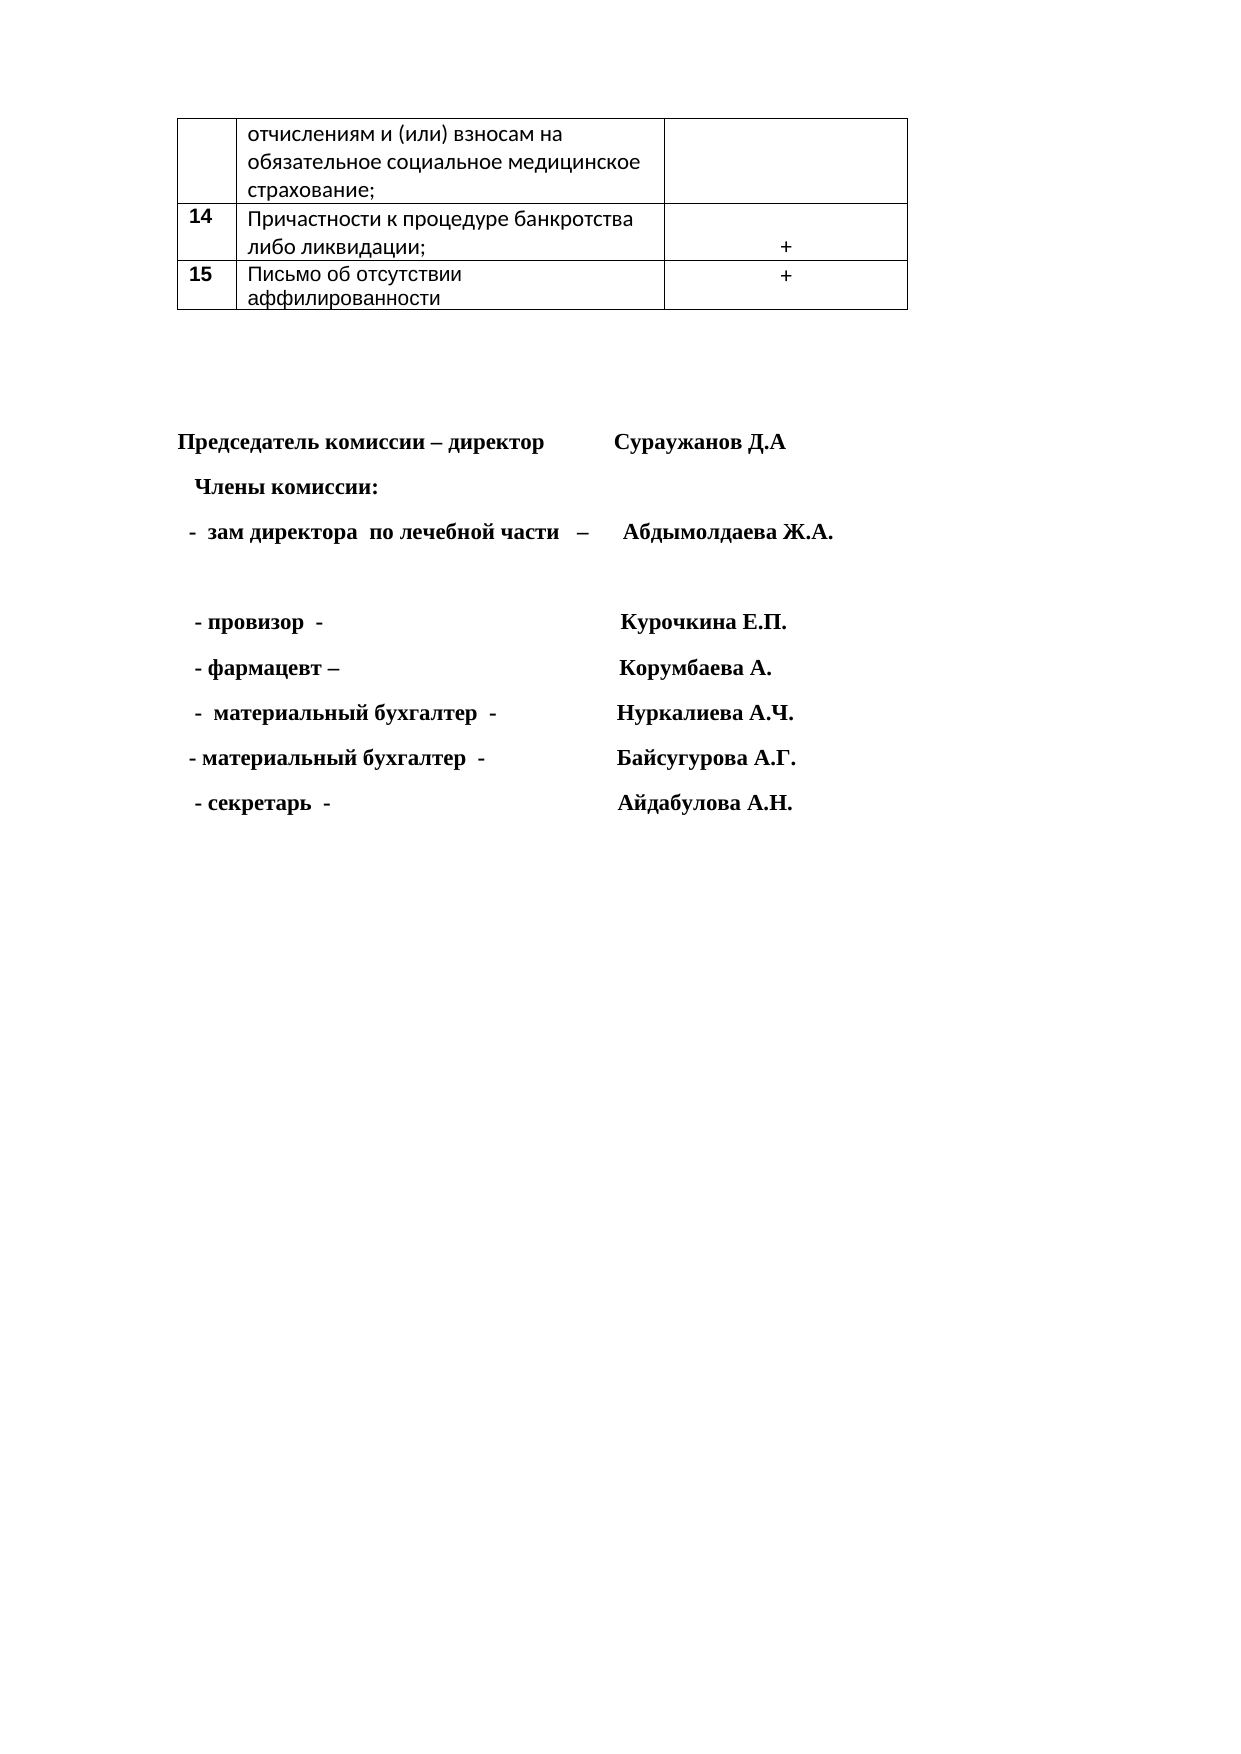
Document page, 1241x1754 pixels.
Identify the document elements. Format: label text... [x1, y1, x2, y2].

text - провизор - Курочкина Е.П. [177, 608, 1152, 635]
text - фармацевт – Корумбаева А. [177, 653, 1152, 680]
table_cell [237, 119, 664, 203]
table_cell Письмо об отсутствии аффилированности [237, 261, 664, 309]
table_cell 14 [178, 204, 236, 260]
text - секретарь - Айдабулова А.Н. [177, 789, 1152, 815]
table_cell + [665, 119, 907, 203]
text - зам директора по лечебной части – Абдымолдаева Ж.А. [177, 518, 1152, 544]
text Члены комиссии: [177, 473, 1152, 499]
text - материальный бухгалтер - Байсугурова А.Г. [177, 744, 1152, 770]
table_cell 15 [178, 261, 236, 309]
table_cell + [665, 204, 907, 260]
table_cell + [665, 261, 907, 309]
table_cell Причастности к процедуре банкротства либо ликвидации; [237, 204, 664, 260]
text Председатель комиссии – директор Сураужанов Д.А [177, 428, 1152, 454]
text - материальный бухгалтер - Нуркалиева А.Ч. [177, 699, 1152, 725]
table_cell 13 [178, 119, 236, 203]
